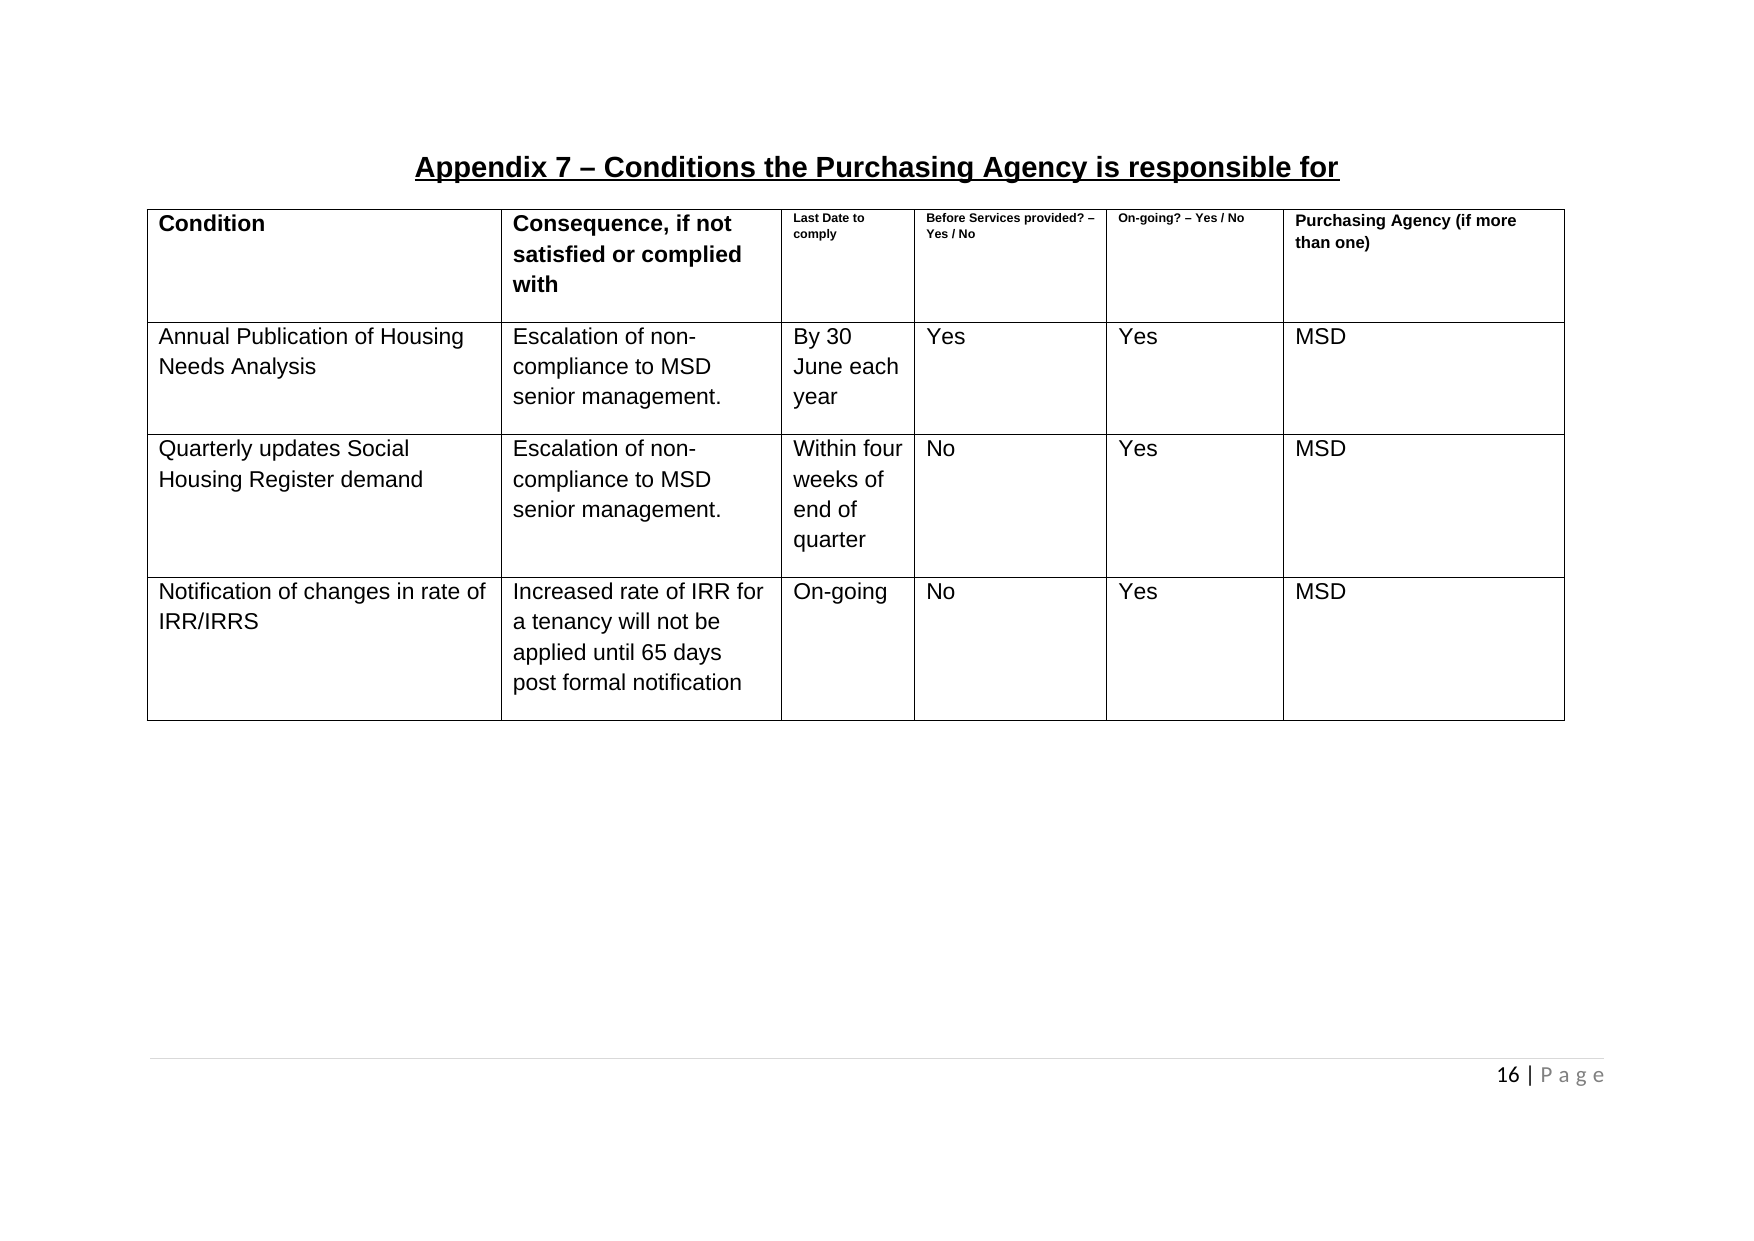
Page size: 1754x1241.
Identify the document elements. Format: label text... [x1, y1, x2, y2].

table_header Before Services provided? – Yes / No [915, 210, 1106, 322]
table_cell By 30 June each year [782, 323, 914, 434]
table_cell Increased rate of IRR for a tenancy will not be applied until 65 days post formal notification [502, 578, 781, 720]
table_cell Escalation of non-compliance to MSD senior management. [502, 323, 781, 434]
table_cell Escalation of non-compliance to MSD senior management. [502, 435, 781, 577]
table_cell Yes [915, 323, 1106, 434]
table_cell Yes [1107, 435, 1283, 577]
table_header Condition [148, 210, 501, 322]
table_cell Yes [1107, 323, 1283, 434]
table_cell No [915, 435, 1106, 577]
table_cell No [915, 578, 1106, 720]
table_cell Annual Publication of Housing Needs Analysis [148, 323, 501, 434]
text Appendix 7 – Conditions the Purchasing Agency is responsible for [150, 150, 1604, 183]
table_cell MSD [1284, 435, 1564, 577]
table_header Purchasing Agency (if more than one) [1284, 210, 1564, 322]
table_cell MSD [1284, 323, 1564, 434]
table_cell On-going [782, 578, 914, 720]
table_header On-going? – Yes / No [1107, 210, 1283, 322]
table_header Consequence, if not satisfied or complied with [502, 210, 781, 322]
table_cell MSD [1284, 578, 1564, 720]
table_cell Within four weeks of end of quarter [782, 435, 914, 577]
table_header Last Date to comply [782, 210, 914, 322]
table_cell Quarterly updates Social Housing Register demand [148, 435, 501, 577]
table_cell Notification of changes in rate of IRR/IRRS [148, 578, 501, 720]
table_cell Yes [1107, 578, 1283, 720]
